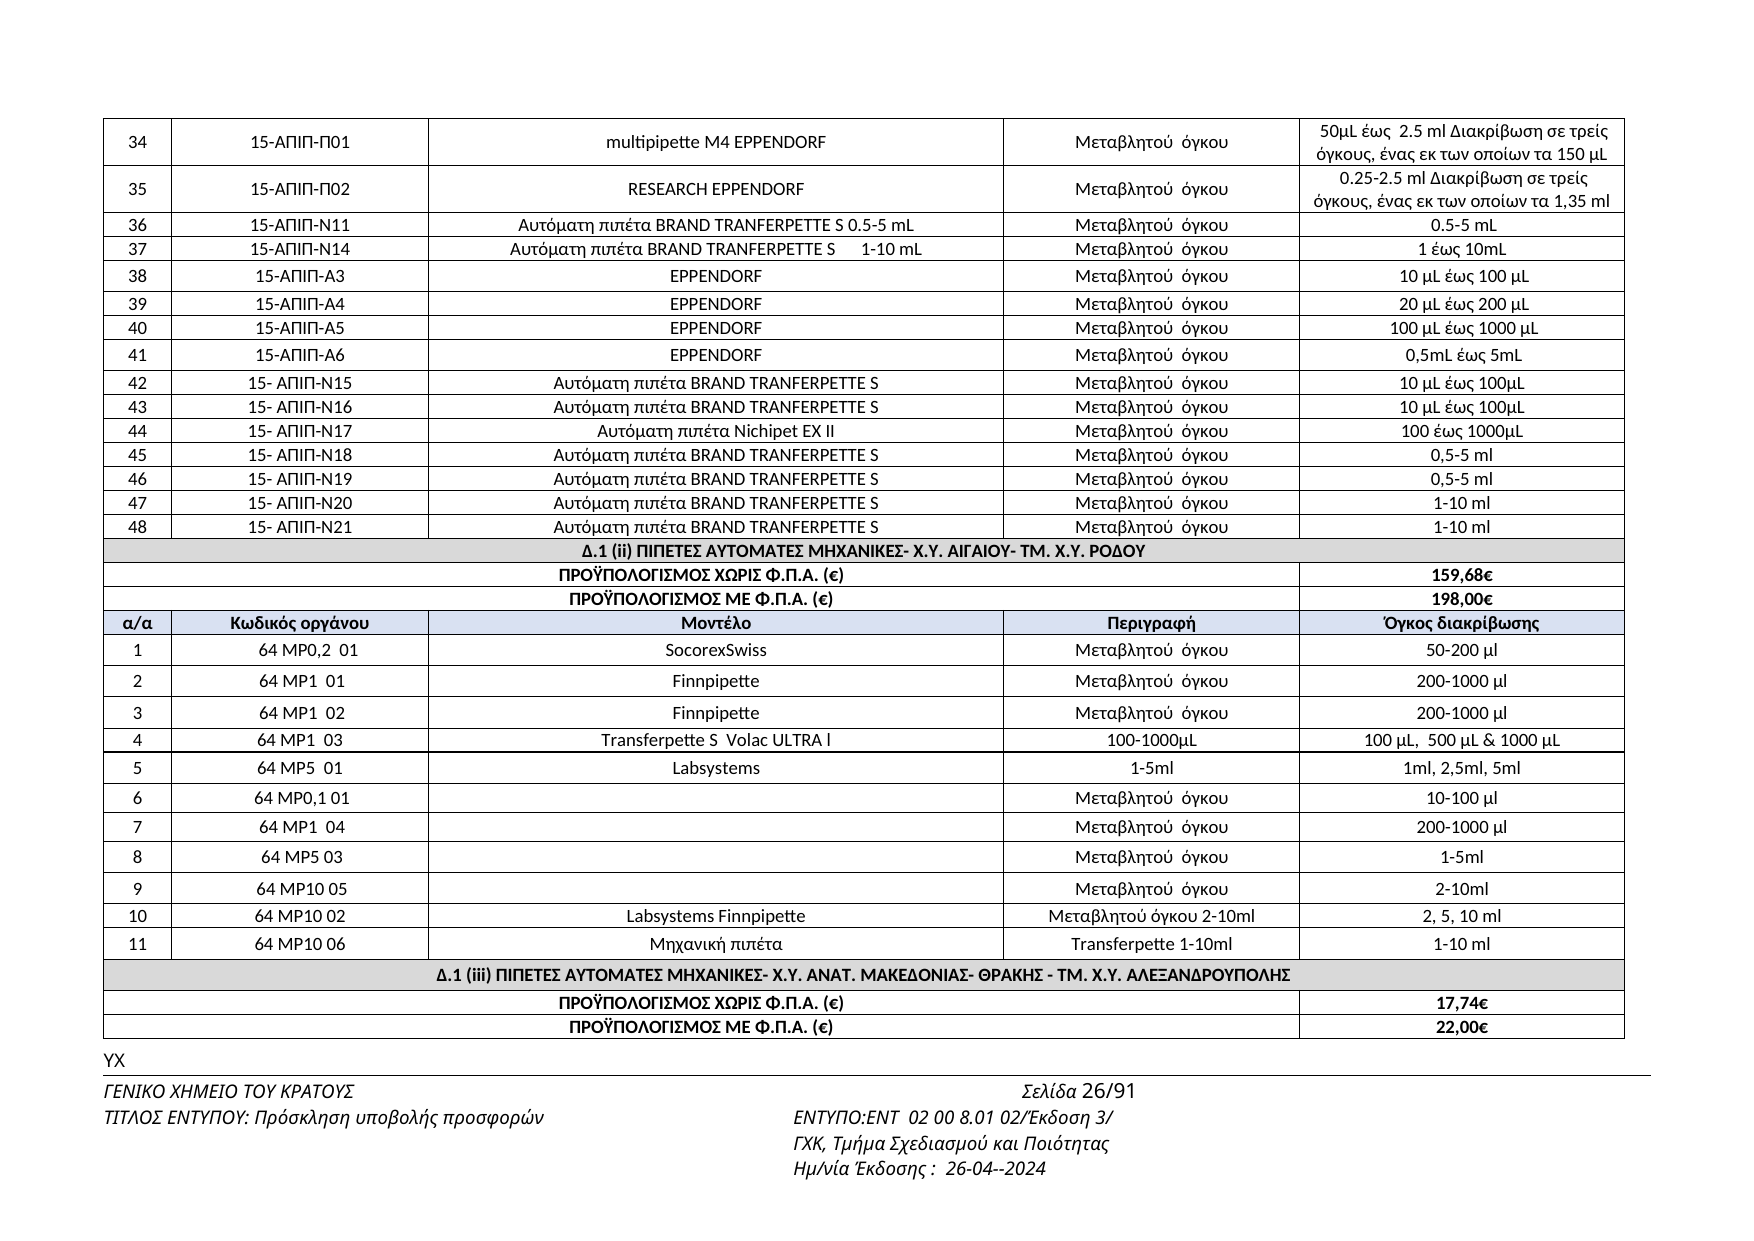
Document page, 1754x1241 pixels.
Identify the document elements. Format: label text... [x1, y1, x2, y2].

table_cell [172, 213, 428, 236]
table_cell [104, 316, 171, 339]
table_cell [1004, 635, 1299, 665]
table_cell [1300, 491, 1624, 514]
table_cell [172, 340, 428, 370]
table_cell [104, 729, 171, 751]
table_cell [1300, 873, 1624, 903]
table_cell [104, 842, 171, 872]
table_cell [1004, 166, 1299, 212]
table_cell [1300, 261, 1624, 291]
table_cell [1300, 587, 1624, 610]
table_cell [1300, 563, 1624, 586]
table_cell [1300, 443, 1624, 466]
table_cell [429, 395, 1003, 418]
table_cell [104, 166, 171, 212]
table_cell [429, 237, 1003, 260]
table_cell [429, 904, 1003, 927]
table_cell 50μL έως 2.5 ml Διακρίβωση σε τρείς όγκους, ένας εκ των οποίων τα 150 μL [1300, 119, 1624, 165]
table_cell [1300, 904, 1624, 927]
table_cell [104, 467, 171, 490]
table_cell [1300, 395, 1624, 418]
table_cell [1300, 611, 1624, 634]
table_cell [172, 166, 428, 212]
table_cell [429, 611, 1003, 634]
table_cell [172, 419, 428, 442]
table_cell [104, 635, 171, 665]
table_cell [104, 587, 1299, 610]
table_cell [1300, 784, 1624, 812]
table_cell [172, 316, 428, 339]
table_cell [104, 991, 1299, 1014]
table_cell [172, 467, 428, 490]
table_cell 15-AΠIΠ-Π01 [172, 119, 428, 165]
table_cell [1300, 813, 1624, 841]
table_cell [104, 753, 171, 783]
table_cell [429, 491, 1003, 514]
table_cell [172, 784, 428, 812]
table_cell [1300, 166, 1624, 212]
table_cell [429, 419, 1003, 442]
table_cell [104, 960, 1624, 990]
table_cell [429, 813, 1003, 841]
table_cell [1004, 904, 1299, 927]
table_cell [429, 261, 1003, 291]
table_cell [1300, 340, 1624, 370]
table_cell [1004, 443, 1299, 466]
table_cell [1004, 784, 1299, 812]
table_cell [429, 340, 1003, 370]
table_cell multipipette M4 EPPENDORF [429, 119, 1003, 165]
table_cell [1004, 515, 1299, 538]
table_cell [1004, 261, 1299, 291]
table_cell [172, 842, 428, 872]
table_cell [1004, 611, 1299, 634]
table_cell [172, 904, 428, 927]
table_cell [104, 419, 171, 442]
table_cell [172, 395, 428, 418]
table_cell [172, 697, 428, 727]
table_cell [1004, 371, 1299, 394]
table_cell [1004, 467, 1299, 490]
table_cell Μεταβλητού όγκου [1004, 119, 1299, 165]
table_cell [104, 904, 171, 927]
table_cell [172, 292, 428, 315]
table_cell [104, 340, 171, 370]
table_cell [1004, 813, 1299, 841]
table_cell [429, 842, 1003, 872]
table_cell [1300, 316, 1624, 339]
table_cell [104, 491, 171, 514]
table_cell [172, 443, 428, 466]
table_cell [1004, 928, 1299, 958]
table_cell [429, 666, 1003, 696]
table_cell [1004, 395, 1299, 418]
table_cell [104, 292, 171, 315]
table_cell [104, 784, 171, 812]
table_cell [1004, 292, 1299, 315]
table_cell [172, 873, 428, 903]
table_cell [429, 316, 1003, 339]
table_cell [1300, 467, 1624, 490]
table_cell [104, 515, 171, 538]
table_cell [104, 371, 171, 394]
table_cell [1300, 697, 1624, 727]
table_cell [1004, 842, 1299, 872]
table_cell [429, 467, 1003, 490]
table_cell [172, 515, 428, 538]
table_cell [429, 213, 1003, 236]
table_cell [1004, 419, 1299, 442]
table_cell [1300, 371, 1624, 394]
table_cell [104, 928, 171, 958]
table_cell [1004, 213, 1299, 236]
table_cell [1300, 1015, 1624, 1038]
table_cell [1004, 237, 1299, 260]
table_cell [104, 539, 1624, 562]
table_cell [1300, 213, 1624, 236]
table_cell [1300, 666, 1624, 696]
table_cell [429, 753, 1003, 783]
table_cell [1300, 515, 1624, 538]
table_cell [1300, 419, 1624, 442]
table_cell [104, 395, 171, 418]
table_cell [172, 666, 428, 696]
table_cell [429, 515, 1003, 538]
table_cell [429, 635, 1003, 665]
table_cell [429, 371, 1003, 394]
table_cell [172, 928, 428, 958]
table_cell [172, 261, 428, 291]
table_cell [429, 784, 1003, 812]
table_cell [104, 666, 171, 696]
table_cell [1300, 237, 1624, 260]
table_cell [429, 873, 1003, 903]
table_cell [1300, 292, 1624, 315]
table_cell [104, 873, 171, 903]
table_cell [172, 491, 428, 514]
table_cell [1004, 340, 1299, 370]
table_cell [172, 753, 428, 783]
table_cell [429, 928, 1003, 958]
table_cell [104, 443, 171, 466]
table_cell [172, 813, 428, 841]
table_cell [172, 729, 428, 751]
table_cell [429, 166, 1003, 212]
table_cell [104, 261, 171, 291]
table_cell 34 [104, 119, 171, 165]
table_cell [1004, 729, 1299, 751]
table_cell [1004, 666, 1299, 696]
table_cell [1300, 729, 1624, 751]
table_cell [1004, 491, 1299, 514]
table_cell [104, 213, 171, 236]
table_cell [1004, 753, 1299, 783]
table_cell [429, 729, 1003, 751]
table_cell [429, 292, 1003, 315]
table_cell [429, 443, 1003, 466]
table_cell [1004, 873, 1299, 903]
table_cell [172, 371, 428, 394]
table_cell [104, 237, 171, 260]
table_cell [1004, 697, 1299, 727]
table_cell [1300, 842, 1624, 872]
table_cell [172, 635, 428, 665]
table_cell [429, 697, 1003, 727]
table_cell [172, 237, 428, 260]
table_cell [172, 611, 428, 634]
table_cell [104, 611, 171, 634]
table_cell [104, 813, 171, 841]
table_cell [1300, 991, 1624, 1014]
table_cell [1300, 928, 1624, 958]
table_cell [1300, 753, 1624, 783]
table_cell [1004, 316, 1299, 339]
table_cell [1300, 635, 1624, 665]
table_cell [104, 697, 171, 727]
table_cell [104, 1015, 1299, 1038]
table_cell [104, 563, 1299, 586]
